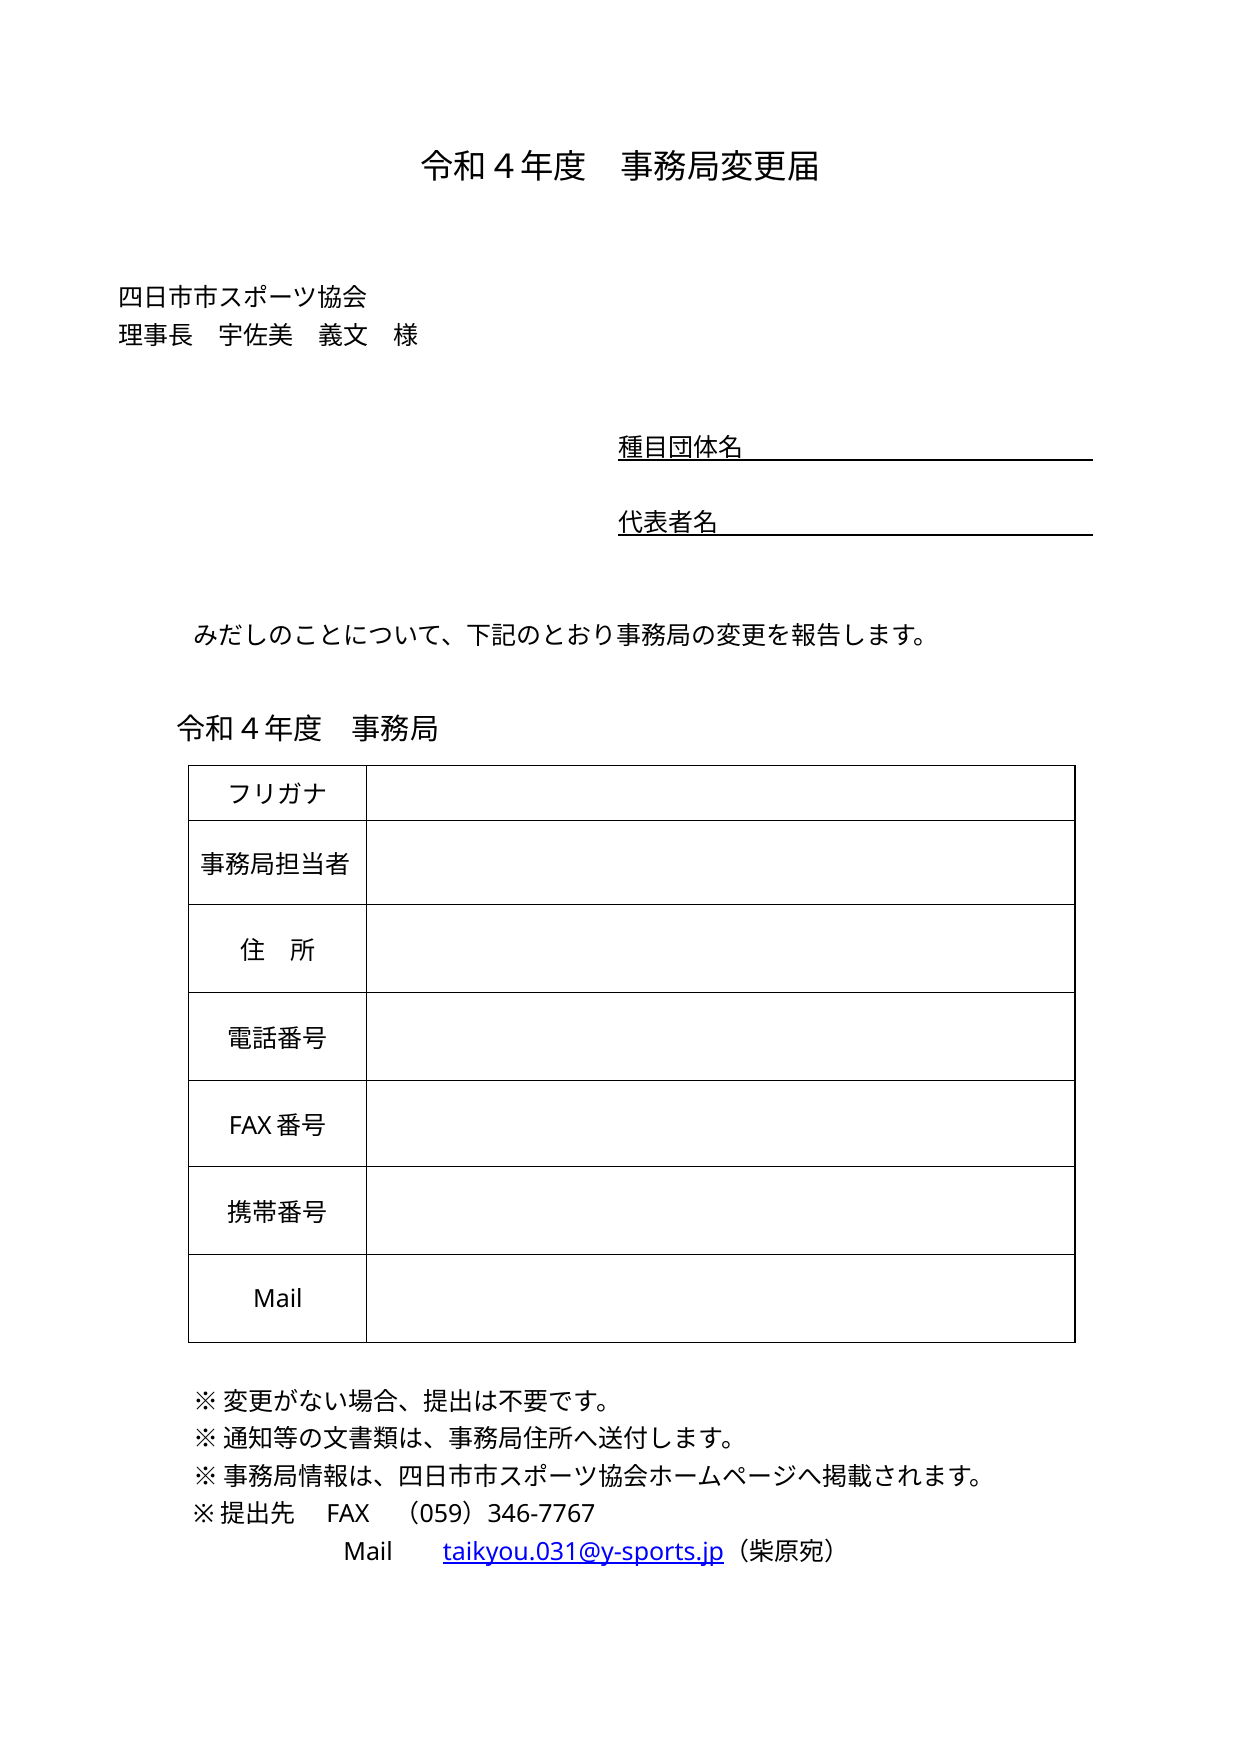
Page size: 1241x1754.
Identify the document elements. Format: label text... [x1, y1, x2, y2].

table_cell 携帯番号 [189, 1167, 366, 1254]
text Mail taikyou.031@y-sports.jp（柴原宛） [118, 1530, 1122, 1568]
table_cell 住 所 [189, 905, 366, 992]
table_cell [367, 905, 1074, 992]
table_header フリガナ [189, 766, 366, 819]
table_cell [367, 1081, 1074, 1166]
text ※ 提出先 FAX （059）346-7767 [118, 1493, 1122, 1530]
text ※ 変更がない場合、提出は不要です。 [118, 1380, 1122, 1418]
table_cell [367, 1255, 1074, 1342]
text 理事長 宇佐美 義文 様 [118, 314, 1122, 352]
text 代表者名 [118, 502, 1122, 539]
table_cell Mail [189, 1255, 366, 1342]
table_cell [367, 993, 1074, 1080]
text 四日市市スポーツ協会 [118, 277, 1122, 314]
text ※ 通知等の文書類は、事務局住所へ送付します。 [118, 1418, 1122, 1455]
text ※ 事務局情報は、四日市市スポーツ協会ホームページへ掲載されます。 [118, 1455, 1122, 1493]
table_cell [367, 1167, 1074, 1254]
text 令和４年度 事務局 [118, 689, 1122, 764]
text 種目団体名 [118, 427, 1122, 464]
table_cell FAX番号 [189, 1081, 366, 1166]
text 令和４年度 事務局変更届 [118, 127, 1122, 202]
table_cell 事務局担当者 [189, 821, 366, 904]
text みだしのことについて、下記のとおり事務局の変更を報告します。 [118, 614, 1122, 652]
table_cell [367, 821, 1074, 904]
table_cell 電話番号 [189, 993, 366, 1080]
table_header [367, 766, 1074, 819]
